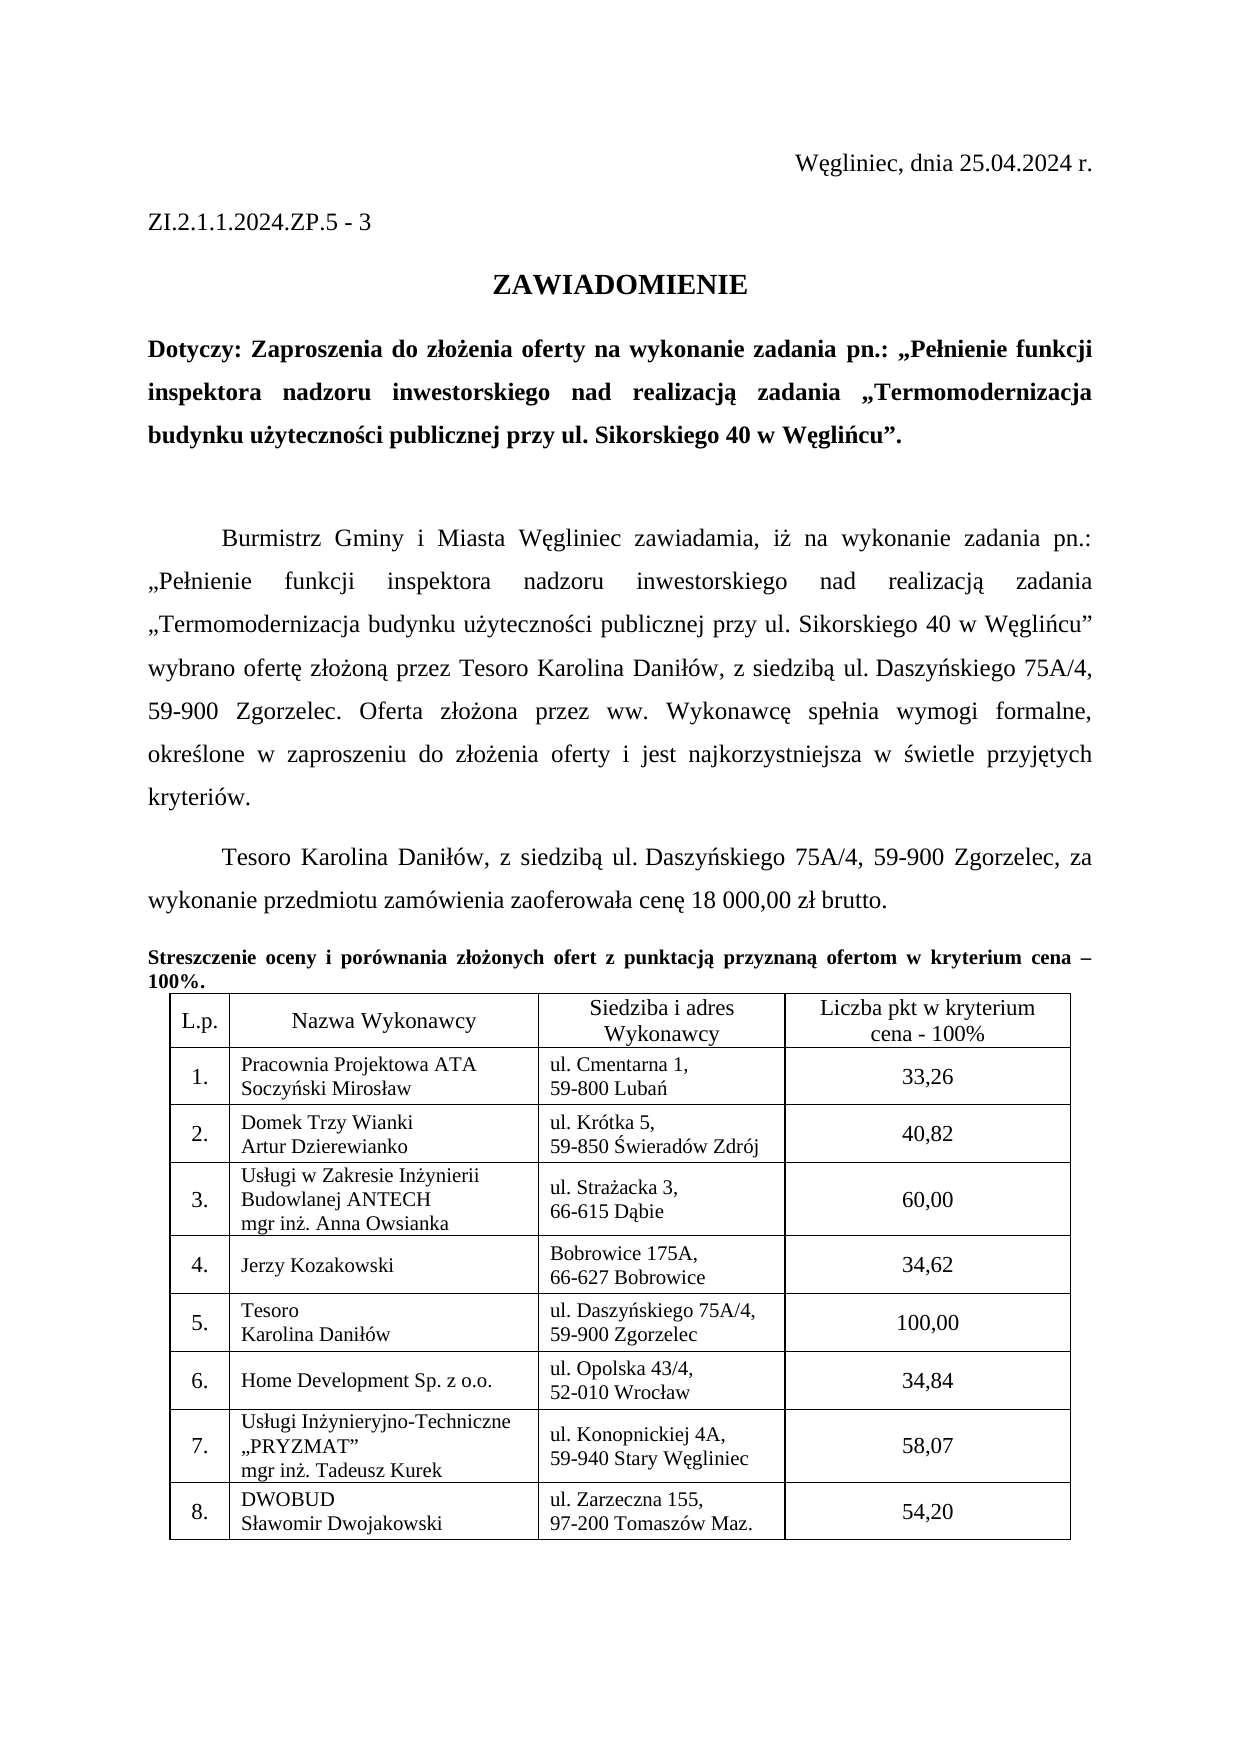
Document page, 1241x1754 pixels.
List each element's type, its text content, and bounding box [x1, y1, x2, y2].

table_cell Jerzy Kozakowski [230, 1236, 538, 1293]
table_cell ul. Zarzeczna 155, 97-200 Tomaszów Maz. [539, 1483, 784, 1539]
table_cell Pracownia Projektowa ATA Soczyński Mirosław [230, 1048, 538, 1104]
table_cell 54,20 [786, 1483, 1070, 1539]
table_cell Bobrowice 175A, 66-627 Bobrowice [539, 1236, 784, 1293]
table_cell ul. Strażacka 3, 66-615 Dąbie [539, 1163, 784, 1235]
table_cell 100,00 [786, 1294, 1070, 1351]
table_cell 1. [171, 1048, 229, 1104]
table_cell Domek Trzy Wianki Artur Dzierewianko [230, 1105, 538, 1162]
table_cell 60,00 [786, 1163, 1070, 1235]
text ZI.2.1.1.2024.ZP.5 - 3 [148, 207, 1093, 236]
text Węgliniec, dnia 25.04.2024 r. [148, 148, 1093, 176]
table_cell 4. [171, 1236, 229, 1293]
table_cell DWOBUD Sławomir Dwojakowski [230, 1483, 538, 1539]
table_cell ul. Opolska 43/4, 52-010 Wrocław [539, 1352, 784, 1408]
text Burmistrz Gminy i Miasta Węgliniec zawiadamia, iż na wykonanie zadania pn.: „Pełnienie funkcji inspektora nadzoru inwestorskiego nad realizacją zadania „Termomodernizacja budynku użyteczności publicznej przy ul. Sikorskiego 40 w Węglińcu” wybrano ofertę złożoną przez Tesoro Karolina Daniłów, z siedzibą ul. Daszyńskiego 75A/4, 59-900 Zgorzelec. Oferta złożona przez ww. Wykonawcę spełnia wymogi formalne, określone w zaproszeniu do złożenia oferty i jest najkorzystniejsza w świetle przyjętych kryteriów. [148, 523, 1093, 811]
table_cell 58,07 [786, 1410, 1070, 1482]
text Streszczenie oceny i porównania złożonych ofert z punktacją przyznaną ofertom w kryterium cena – 100%. [148, 945, 1093, 993]
table_cell 33,26 [786, 1048, 1070, 1104]
table_header L.p. [171, 994, 229, 1047]
table_cell 34,62 [786, 1236, 1070, 1293]
table_header Liczba pkt w kryterium cena - 100% [786, 994, 1070, 1047]
text Tesoro Karolina Daniłów, z siedzibą ul. Daszyńskiego 75A/4, 59-900 Zgorzelec, za wykonanie przedmiotu zamówienia zaoferowała cenę 18 000,00 zł brutto. [148, 842, 1093, 914]
table_cell 6. [171, 1352, 229, 1408]
table_header Nazwa Wykonawcy [230, 994, 538, 1047]
table_cell ul. Cmentarna 1, 59-800 Lubań [539, 1048, 784, 1104]
table_cell 7. [171, 1410, 229, 1482]
table_cell ul. Konopnickiej 4A, 59-940 Stary Węgliniec [539, 1410, 784, 1482]
table_cell 5. [171, 1294, 229, 1351]
table_cell 34,84 [786, 1352, 1070, 1408]
text ZAWIADOMIENIE [148, 267, 1093, 301]
table_cell 3. [171, 1163, 229, 1235]
table_cell 40,82 [786, 1105, 1070, 1162]
table_cell 8. [171, 1483, 229, 1539]
table_cell Usługi Inżynieryjno-Techniczne „PRYZMAT” mgr inż. Tadeusz Kurek [230, 1410, 538, 1482]
table_cell 2. [171, 1105, 229, 1162]
table_cell Home Development Sp. z o.o. [230, 1352, 538, 1408]
table_cell ul. Krótka 5, 59-850 Świeradów Zdrój [539, 1105, 784, 1162]
table_header Siedziba i adres Wykonawcy [539, 994, 784, 1047]
table_cell Tesoro Karolina Daniłów [230, 1294, 538, 1351]
table_cell Usługi w Zakresie Inżynierii Budowlanej ANTECH mgr inż. Anna Owsianka [230, 1163, 538, 1235]
text Dotyczy: Zaproszenia do złożenia oferty na wykonanie zadania pn.: „Pełnienie funkcji inspektora nadzoru inwestorskiego nad realizacją zadania „Termomodernizacja budynku użyteczności publicznej przy ul. Sikorskiego 40 w Węglińcu”. [148, 334, 1093, 449]
table_cell ul. Daszyńskiego 75A/4, 59-900 Zgorzelec [539, 1294, 784, 1351]
